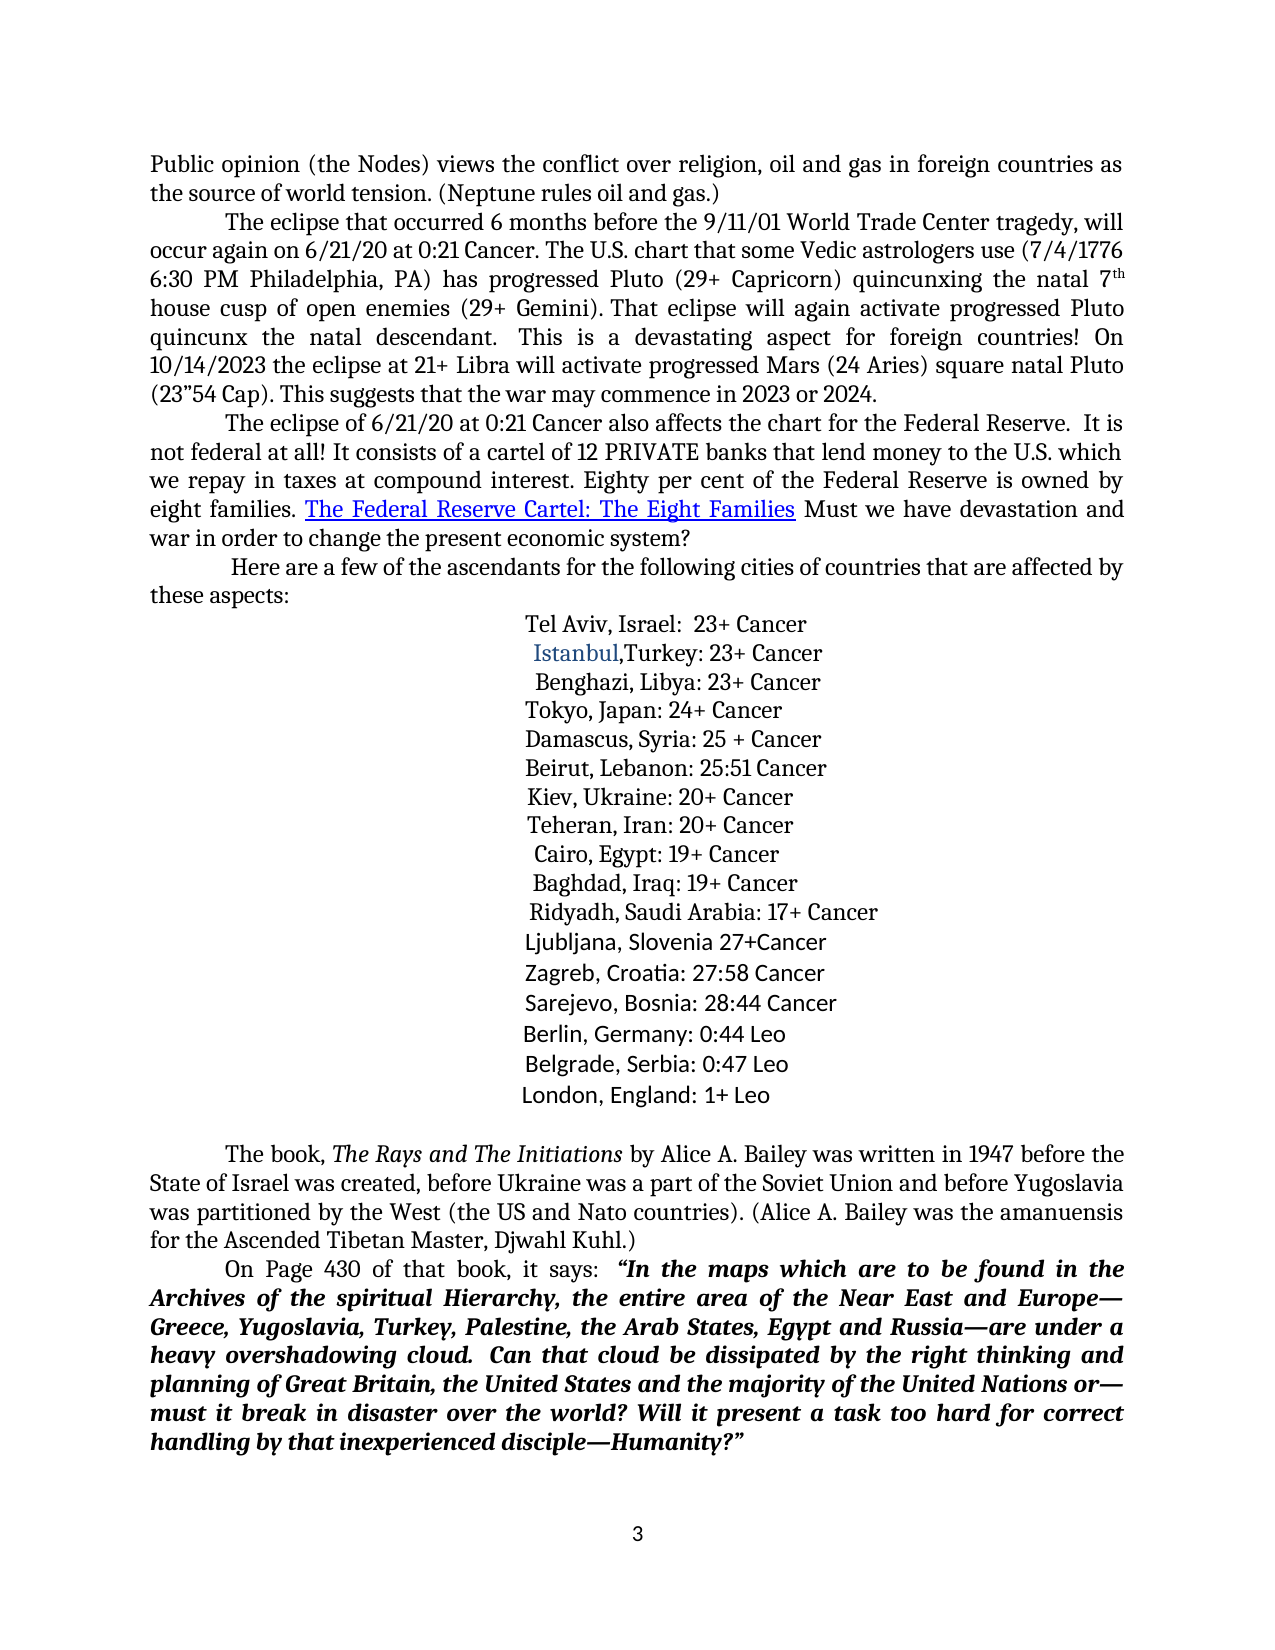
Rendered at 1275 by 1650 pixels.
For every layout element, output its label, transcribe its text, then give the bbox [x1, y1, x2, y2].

text Istanbul,Turkey: 23+ Cancer [150, 639, 1125, 667]
text Beirut, Lebanon: 25:51 Cancer [450, 754, 1125, 782]
text Damascus, Syria: 25 + Cancer [450, 725, 1125, 754]
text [150, 150, 1125, 207]
text Baghdad, Iraq: 19+ Cancer [150, 869, 1125, 897]
text Cairo, Egypt: 19+ Cancer [150, 840, 1125, 869]
text Teheran, Iran: 20+ Cancer [375, 811, 1125, 840]
text London, England: 1+ Leo [150, 1079, 1125, 1109]
text The eclipse of 6/21/20 at 0:21 Cancer also affects the chart for the Federal Reserve. It is not federal at all! It consists of a cartel of 12 PRIVATE banks that lend money to the U.S. which we repay in taxes at compound interest. Eighty per cent of the Federal Reserve is owned by eight families. The Federal Reserve Cartel: The Eight Families Must we have devastation and war in order to change the present economic system? [150, 409, 1125, 552]
text Tokyo, Japan: 24+ Cancer [450, 696, 1125, 725]
text Sarejevo, Bosnia: 28:44 Cancer [150, 987, 1125, 1018]
text Benghazi, Libya: 23+ Cancer [150, 667, 1125, 696]
text Ridyadh, Saudi Arabia: 17+ Cancer [150, 897, 1125, 926]
text Ljubljana, Slovenia 27+Cancer [150, 926, 1125, 957]
text Berlin, Germany: 0:44 Leo [150, 1018, 1125, 1048]
text Here are a few of the ascendants for the following cities of countries that are affected by these aspects: [150, 552, 1125, 610]
text Kiev, Ukraine: 20+ Cancer [375, 782, 1125, 811]
text Belgrade, Serbia: 0:47 Leo [450, 1048, 1125, 1079]
text The book, The Rays and The Initiations by Alice A. Bailey was written in 1947 before the State of Israel was created, before Ukraine was a part of the Soviet Union and before Yugoslavia was partitioned by the West (the US and Nato countries). (Alice A. Bailey was the amanuensis for the Ascended Tibetan Master, Djwahl Kuhl.) [150, 1140, 1125, 1255]
text Tel Aviv, Israel: 23+ Cancer [450, 610, 1125, 639]
text On Page 430 of that book, it says: “In the maps which are to be found in the Archives of the spiritual Hierarchy, the entire area of the Near East and Europe—Greece, Yugoslavia, Turkey, Palestine, the Arab States, Egypt and Russia—are under a heavy overshadowing cloud. Can that cloud be dissipated by the right thinking and planning of Great Britain, the United States and the majority of the United Nations or—must it break in disaster over the world? Will it present a task too hard for correct handling by that inexperienced disciple—Humanity?” [150, 1255, 1125, 1456]
text Zagreb, Croatia: 27:58 Cancer [150, 957, 1125, 987]
text The eclipse that occurred 6 months before the 9/11/01 World Trade Center tragedy, will occur again on 6/21/20 at 0:21 Cancer. The U.S. chart that some Vedic astrologers use (7/4/1776 6:30 PM Philadelphia, PA) has progressed Pluto (29+ Capricorn) quincunxing the natal 7th house cusp of open enemies (29+ Gemini). That eclipse will again activate progressed Pluto quincunx the natal descendant. This is a devastating aspect for foreign countries! On 10/14/2023 the eclipse at 21+ Libra will activate progressed Mars (24 Aries) square natal Pluto (23”54 Cap). This suggests that the war may commence in 2023 or 2024. [150, 207, 1125, 409]
